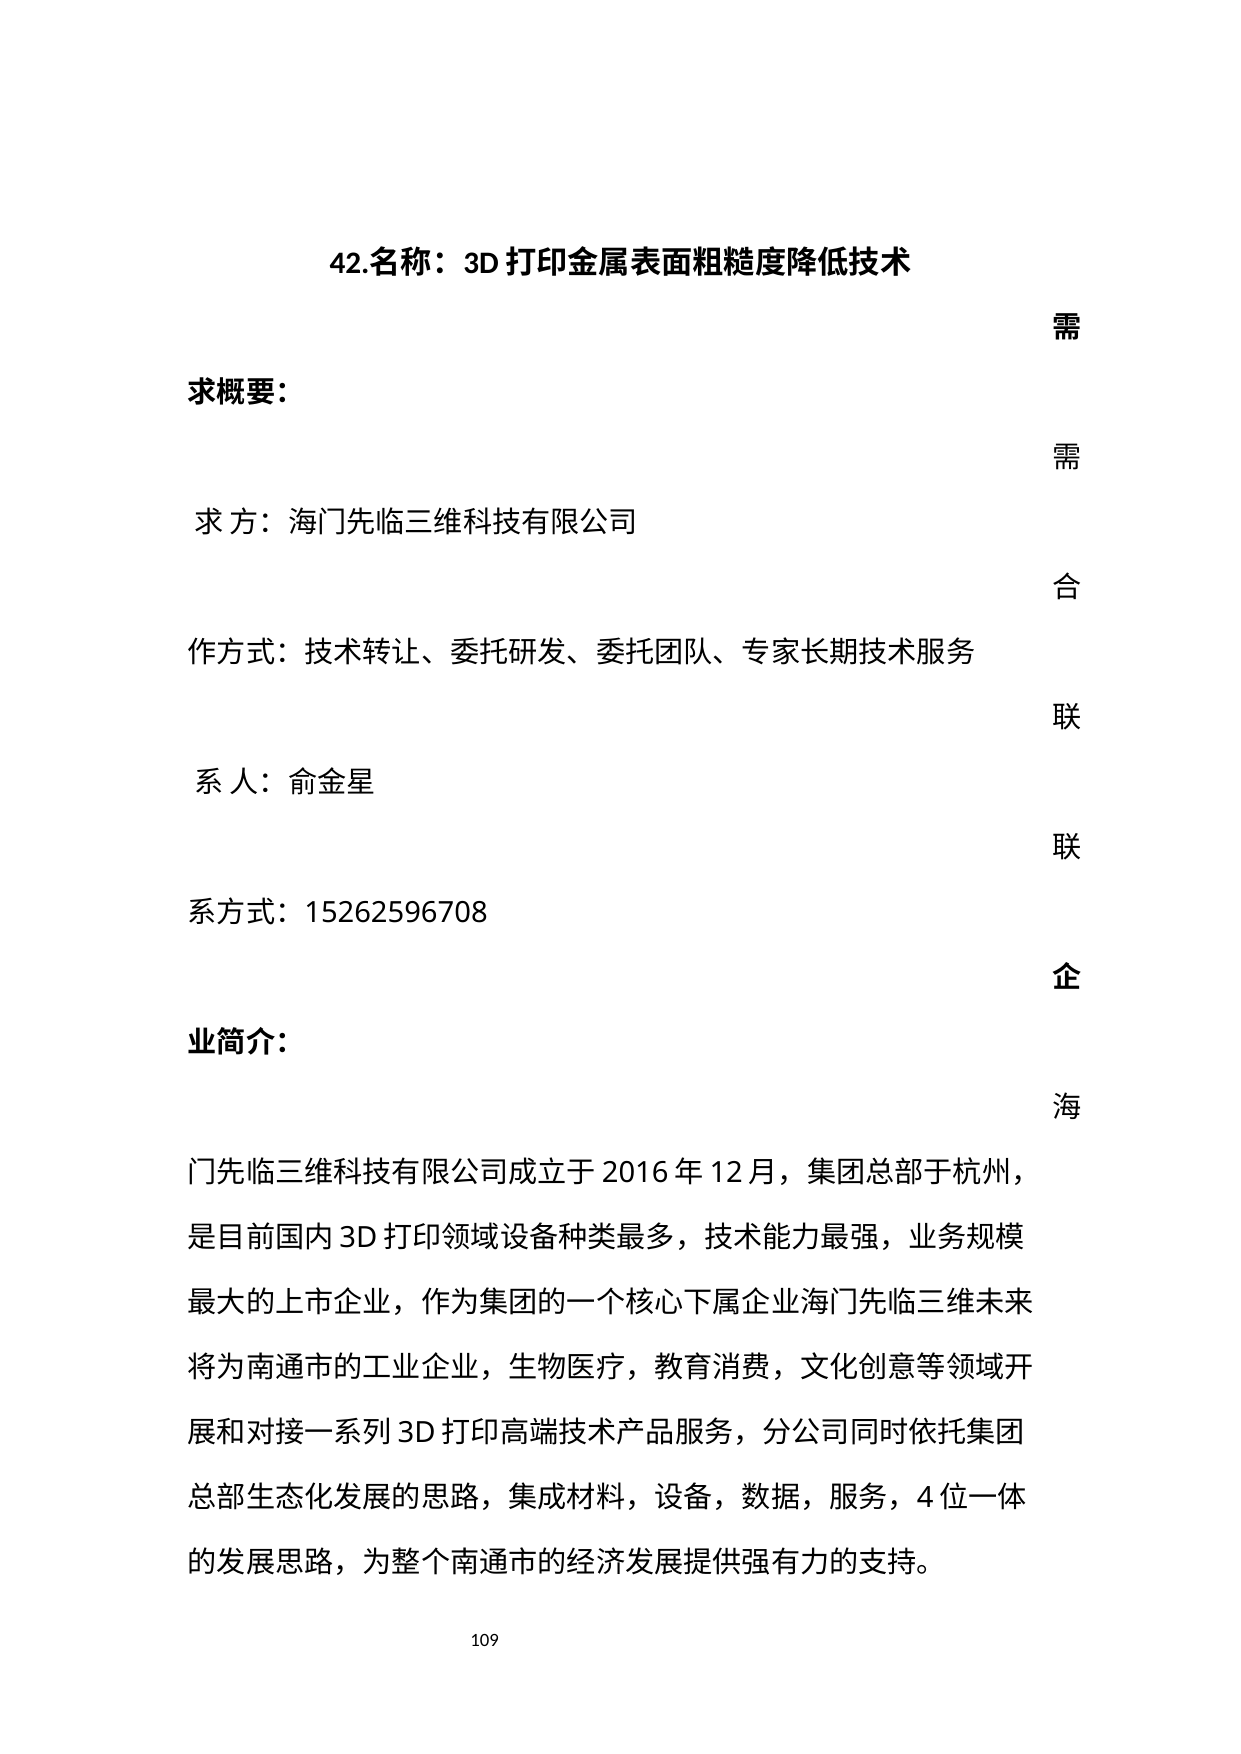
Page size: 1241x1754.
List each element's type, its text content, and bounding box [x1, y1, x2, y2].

text 需求概要： [187, 292, 1053, 422]
subtitle 42.名称：3D打印金属表面粗糙度降低技术 [187, 227, 1053, 292]
text 海门先临三维科技有限公司成立于2016年12月，集团总部于杭州，是目前国内3D打印领域设备种类最多，技术能力最强，业务规模最大的上市企业，作为集团的一个核心下属企业海门先临三维未来将为南通市的工业企业，生物医疗，教育消费，文化创意等领域开展和对接一系列3D打印高端技术产品服务，分公司同时依托集团总部生态化发展的思路，集成材料，设备，数据，服务，4位一体的发展思路，为整个南通市的经济发展提供强有力的支持。 [187, 1072, 1053, 1592]
text 需 求 方：海门先临三维科技有限公司 [187, 422, 1053, 552]
text 联系方式：15262596708 [187, 812, 1053, 942]
text 联 系 人：俞金星 [187, 682, 1053, 812]
text 企业简介： [187, 942, 1053, 1072]
text 合作方式：技术转让、委托研发、委托团队、专家长期技术服务 [187, 552, 1053, 682]
